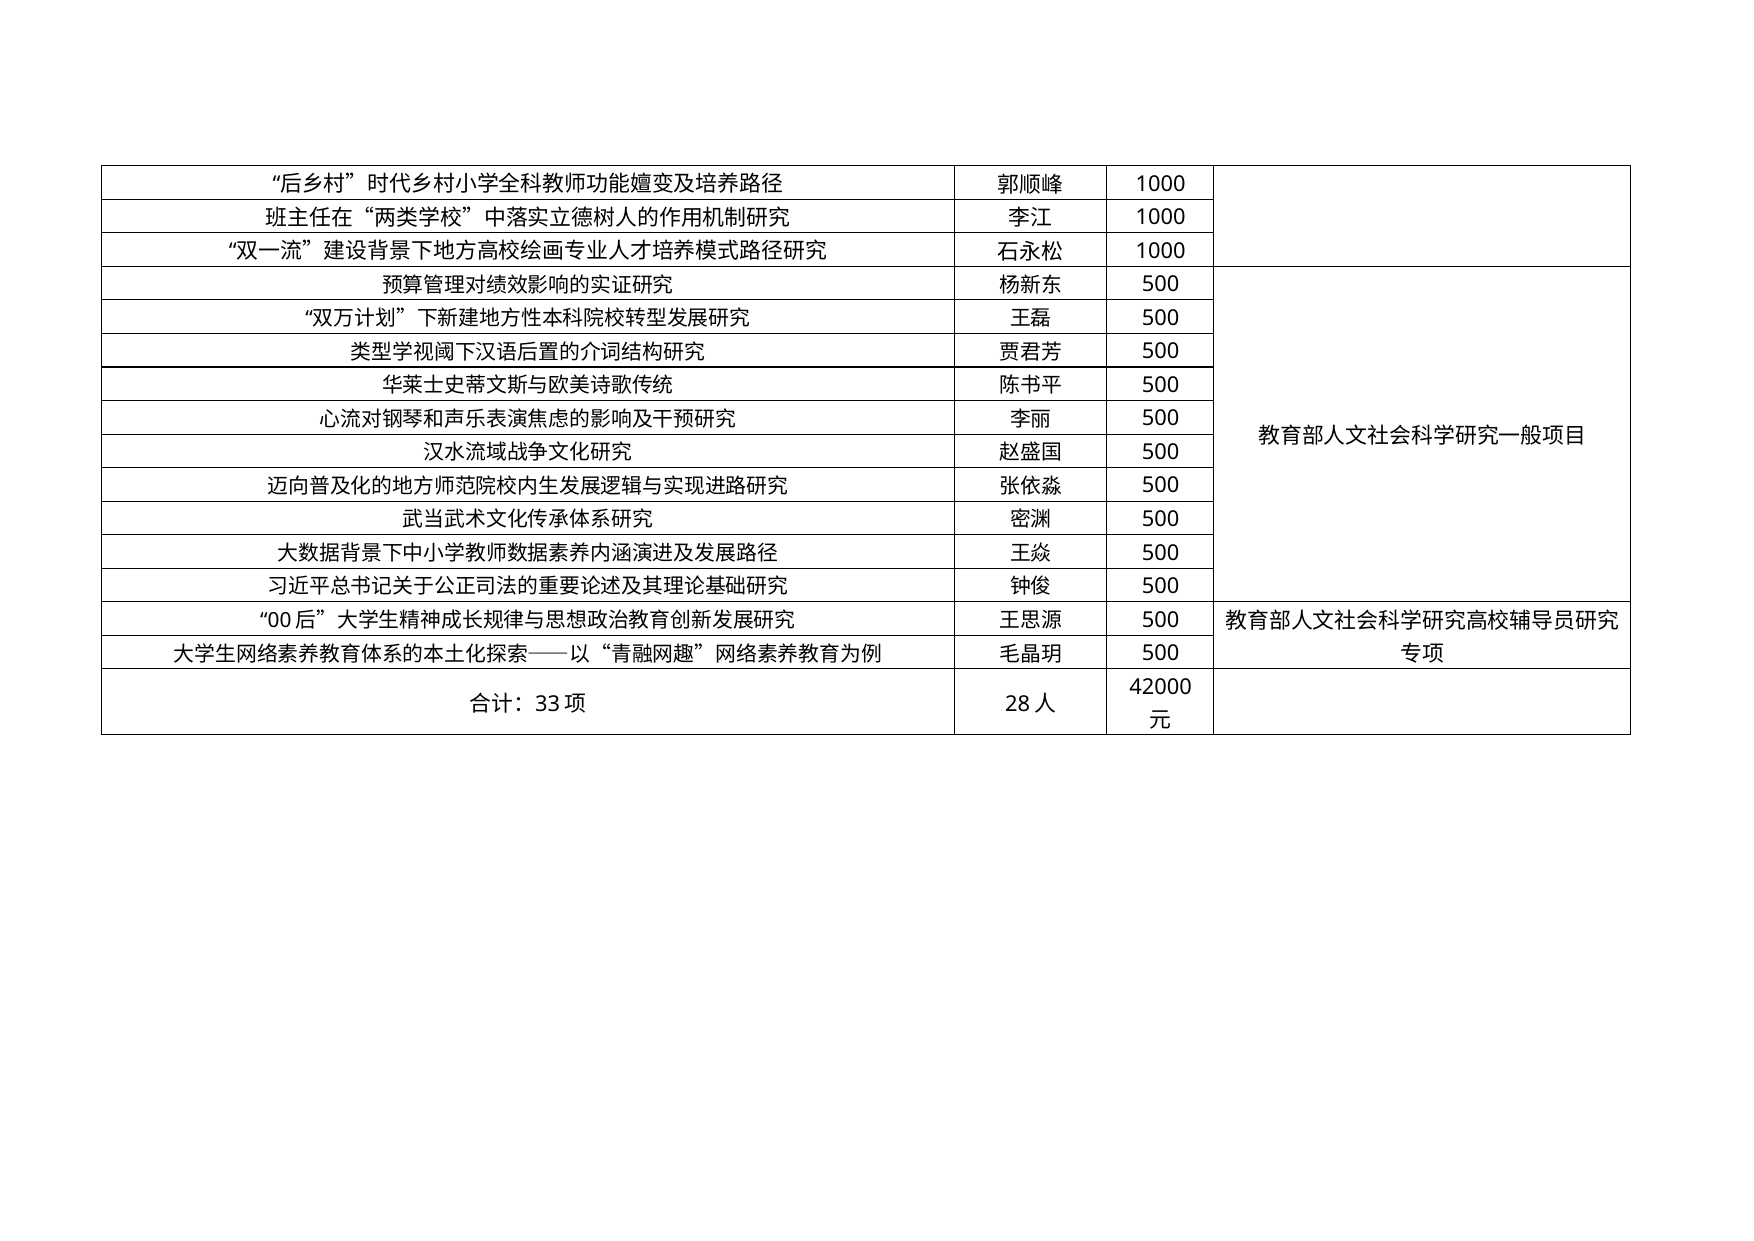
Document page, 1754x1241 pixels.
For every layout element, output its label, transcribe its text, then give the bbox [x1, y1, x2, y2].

table_cell 王思源 [955, 602, 1106, 635]
table_cell 毛晶玥 [955, 636, 1106, 668]
table_cell 类型学视阈下汉语后置的介词结构研究 [102, 334, 954, 366]
table_cell 武当武术文化传承体系研究 [102, 502, 954, 534]
table_cell 合计：33项 [102, 669, 954, 734]
table_cell 500 [1107, 636, 1213, 668]
table_cell 班主任在“两类学校”中落实立德树人的作用机制研究 [102, 200, 954, 232]
table_cell 张依淼 [955, 468, 1106, 501]
table_cell 王焱 [955, 535, 1106, 568]
table_cell 迈向普及化的地方师范院校内生发展逻辑与实现进路研究 [102, 468, 954, 501]
table_cell 500 [1107, 334, 1213, 366]
table_cell 500 [1107, 267, 1213, 299]
table_cell “双万计划”下新建地方性本科院校转型发展研究 [102, 300, 954, 333]
table_cell 1000 [1107, 233, 1213, 266]
table_cell 贾君芳 [955, 334, 1106, 366]
table_cell 500 [1107, 435, 1213, 467]
table_cell 习近平总书记关于公正司法的重要论述及其理论基础研究 [102, 569, 954, 601]
table_cell “双一流”建设背景下地方高校绘画专业人才培养模式路径研究 [102, 233, 954, 266]
table_cell 郭顺峰 [955, 166, 1106, 199]
table_cell 心流对钢琴和声乐表演焦虑的影响及干预研究 [102, 401, 954, 433]
table_cell 1000 [1107, 200, 1213, 232]
table_cell 李丽 [955, 401, 1106, 433]
table_cell 500 [1107, 535, 1213, 568]
table_cell 500 [1107, 368, 1213, 400]
table_cell “后乡村”时代乡村小学全科教师功能嬗变及培养路径 [102, 166, 954, 199]
table_cell [1214, 669, 1630, 734]
table_cell 1000 [1107, 166, 1213, 199]
table_cell 王磊 [955, 300, 1106, 333]
table_cell 钟俊 [955, 569, 1106, 601]
table_cell “00后”大学生精神成长规律与思想政治教育创新发展研究 [102, 602, 954, 635]
table_cell 500 [1107, 569, 1213, 601]
table_cell 42000元 [1107, 669, 1213, 734]
table_cell 大数据背景下中小学教师数据素养内涵演进及发展路径 [102, 535, 954, 568]
table_cell 陈书平 [955, 368, 1106, 400]
table_cell 教育部人文社会科学研究一般项目 [1214, 267, 1630, 601]
table_cell 赵盛国 [955, 435, 1106, 467]
table_cell 500 [1107, 502, 1213, 534]
table_cell 汉水流域战争文化研究 [102, 435, 954, 467]
table_cell 杨新东 [955, 267, 1106, 299]
table_cell 28人 [955, 669, 1106, 734]
table_cell 500 [1107, 602, 1213, 635]
table_cell 石永松 [955, 233, 1106, 266]
table_cell 大学生网络素养教育体系的本土化探索——以“青融网趣”网络素养教育为例 [102, 636, 954, 668]
table_cell 500 [1107, 401, 1213, 433]
table_cell 李江 [955, 200, 1106, 232]
table_cell 500 [1107, 468, 1213, 501]
table_cell 密渊 [955, 502, 1106, 534]
table_cell 预算管理对绩效影响的实证研究 [102, 267, 954, 299]
table_cell 500 [1107, 300, 1213, 333]
table_cell 华莱士史蒂文斯与欧美诗歌传统 [102, 368, 954, 400]
table_cell 教育部人文社会科学研究高校辅导员研究专项 [1214, 602, 1630, 668]
